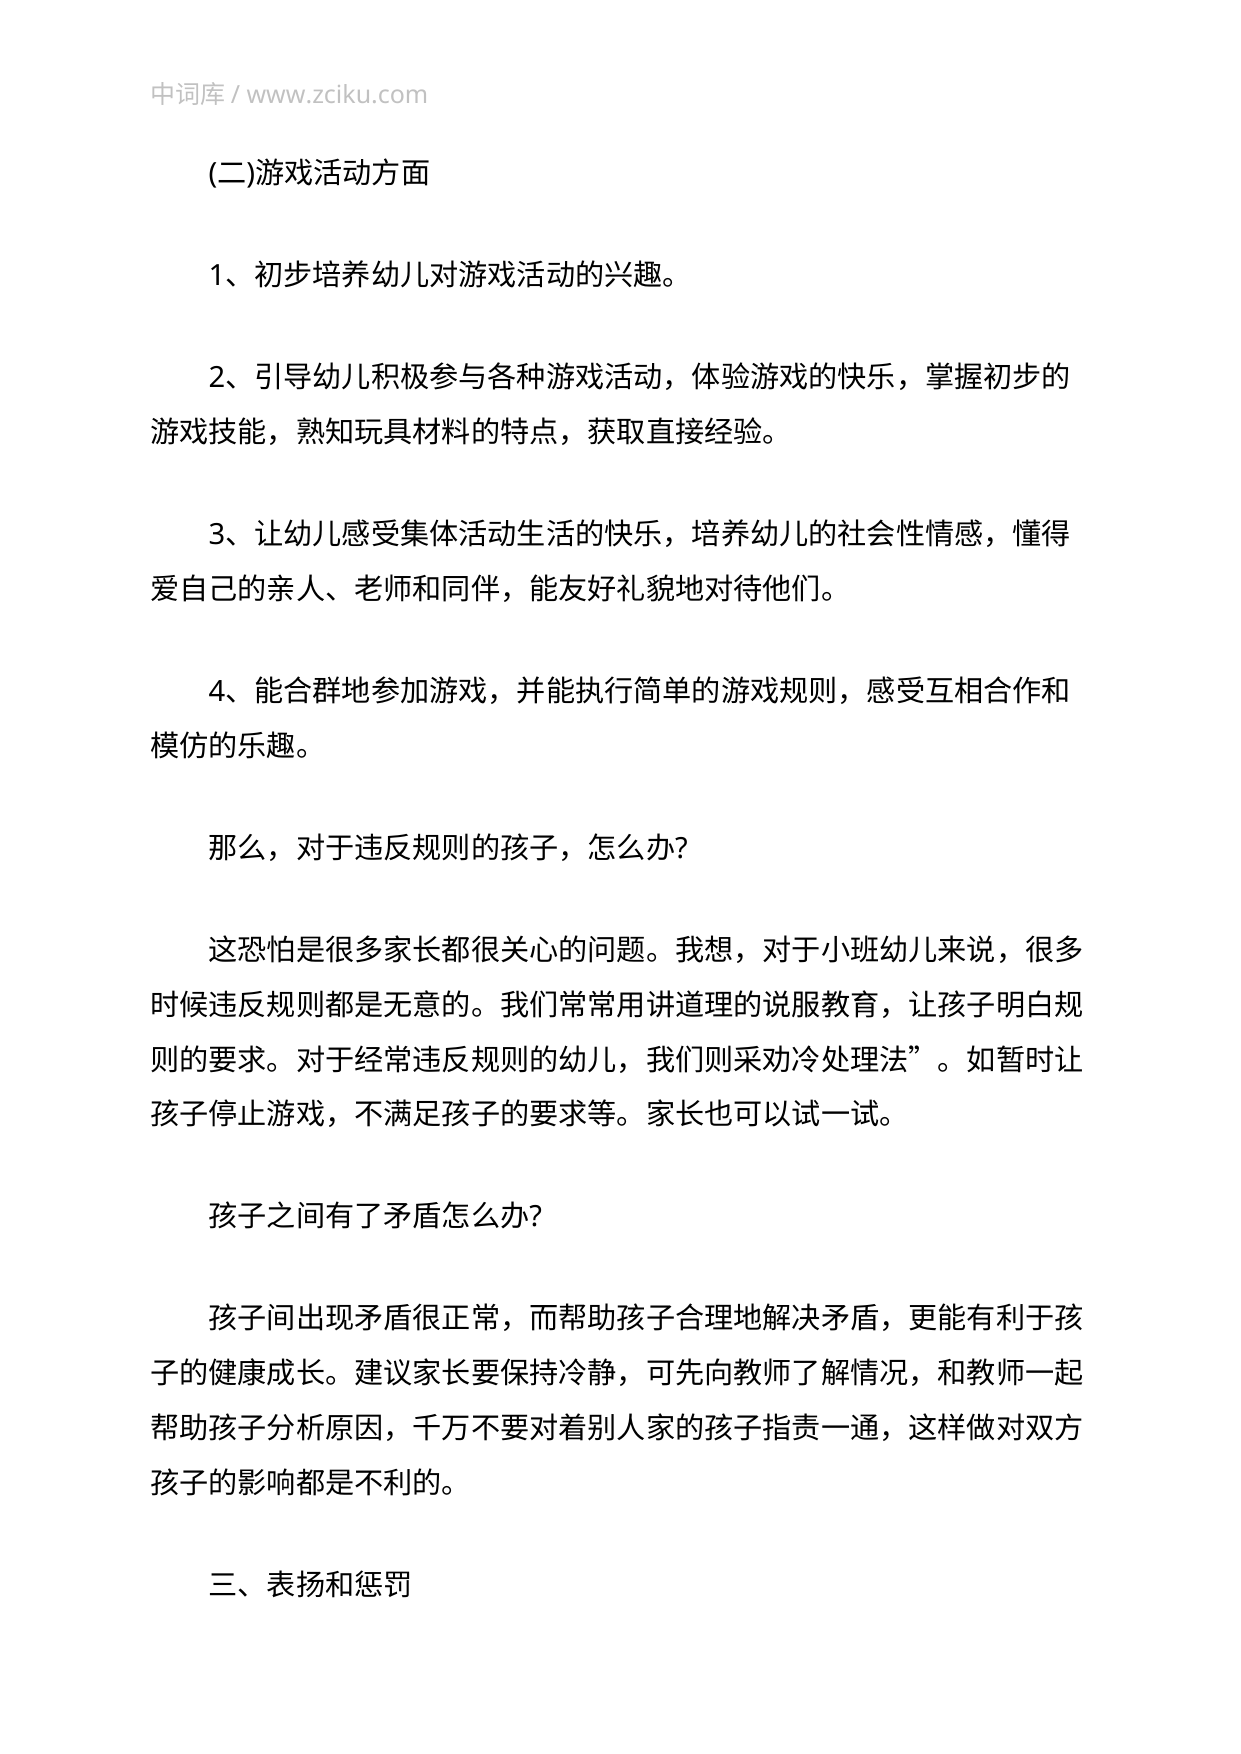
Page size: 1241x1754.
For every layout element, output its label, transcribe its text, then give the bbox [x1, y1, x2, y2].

text 3、让幼儿感受集体活动生活的快乐，培养幼儿的社会性情感，懂得爱自己的亲人、老师和同伴，能友好礼貌地对待他们。 [150, 511, 1090, 608]
text 那么，对于违反规则的孩子，怎么办? [150, 824, 1090, 867]
text 孩子间出现矛盾很正常，而帮助孩子合理地解决矛盾，更能有利于孩子的健康成长。建议家长要保持冷静，可先向教师了解情况，和教师一起帮助孩子分析原因，千万不要对着别人家的孩子指责一通，这样做对双方孩子的影响都是不利的。 [150, 1295, 1090, 1502]
text 1、初步培养幼儿对游戏活动的兴趣。 [150, 252, 1090, 294]
text (二)游戏活动方面 [150, 150, 1090, 192]
text 三、表扬和惩罚 [150, 1561, 1090, 1603]
text 2、引导幼儿积极参与各种游戏活动，体验游戏的快乐，掌握初步的游戏技能，熟知玩具材料的特点，获取直接经验。 [150, 354, 1090, 451]
text 4、能合群地参加游戏，并能执行简单的游戏规则，感受互相合作和模仿的乐趣。 [150, 667, 1090, 765]
text 这恐怕是很多家长都很关心的问题。我想，对于小班幼儿来说，很多时候违反规则都是无意的。我们常常用讲道理的说服教育，让孩子明白规则的要求。对于经常违反规则的幼儿，我们则采劝冷处理法”。如暂时让孩子停止游戏，不满足孩子的要求等。家长也可以试一试。 [150, 926, 1090, 1133]
text 孩子之间有了矛盾怎么办? [150, 1193, 1090, 1235]
